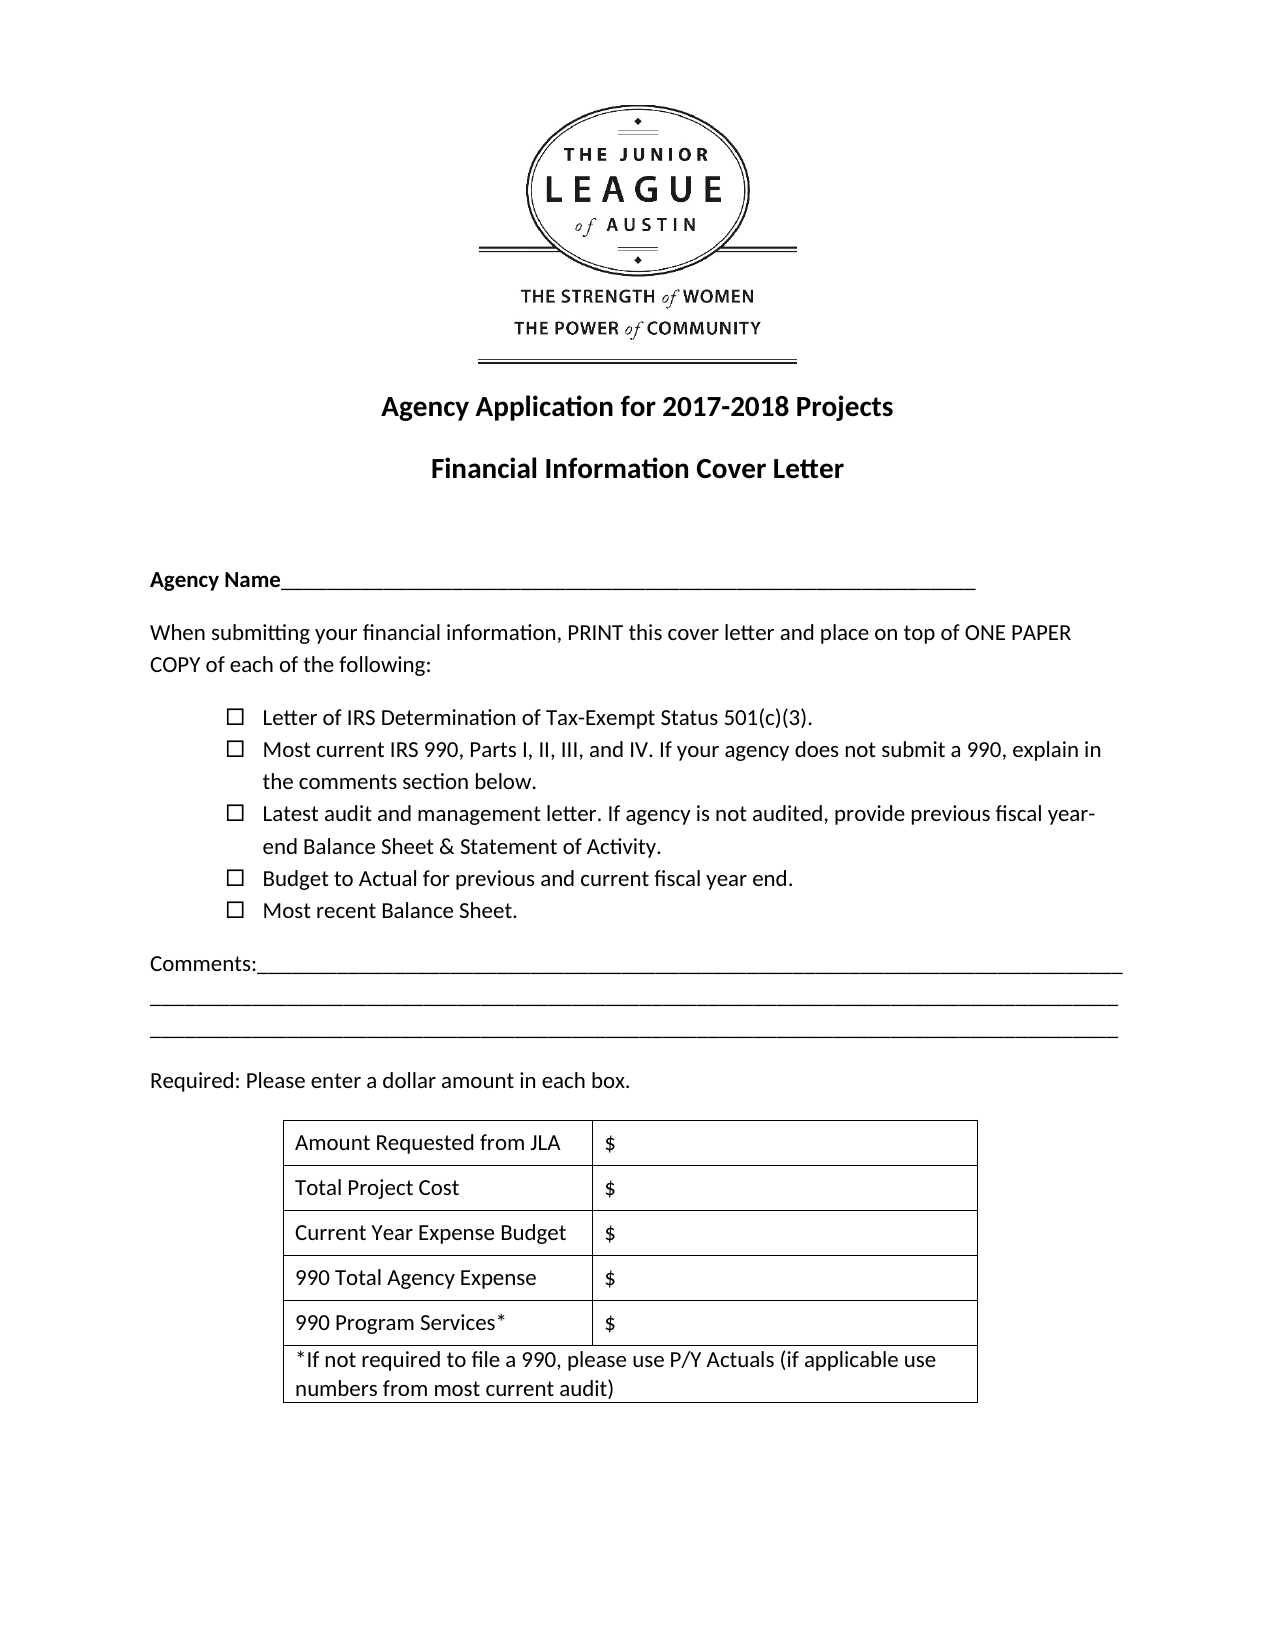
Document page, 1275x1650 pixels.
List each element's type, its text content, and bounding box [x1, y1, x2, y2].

text Agency Name_____________________________________________________________ [150, 565, 1125, 593]
table_cell $ [593, 1301, 977, 1344]
table_cell $ [593, 1256, 977, 1299]
list Letter of IRS Determination of Tax-Exempt Status 501(c)(3). [225, 703, 1125, 731]
picture [478, 105, 797, 364]
table_header Amount Requested from JLA [284, 1121, 592, 1164]
table_cell Current Year Expense Budget [284, 1211, 592, 1254]
list Most recent Balance Sheet. [225, 896, 1125, 924]
table_cell 990 Total Agency Expense [284, 1256, 592, 1299]
table_cell 990 Program Services* [284, 1301, 592, 1344]
table_cell *If not required to file a 990, please use P/Y Actuals (if applicable use numbers from most current audit) [284, 1346, 977, 1402]
text Financial Information Cover Letter [150, 450, 1125, 486]
table_cell $ [593, 1166, 977, 1209]
table_cell Total Project Cost [284, 1166, 592, 1209]
text Comments:______________________________________________________________________________________________________________________________________________________________________________________________________________________________________________________ [150, 949, 1125, 1042]
list Latest audit and management letter. If agency is not audited, provide previous fiscal year-end Balance Sheet & Statement of Activity. [225, 799, 1125, 860]
text When submitting your financial information, PRINT this cover letter and place on top of ONE PAPER COPY of each of the following: [150, 618, 1125, 678]
text Agency Application for 2017-2018 Projects [150, 388, 1125, 424]
table_cell $ [593, 1211, 977, 1254]
text Required: Please enter a dollar amount in each box. [150, 1067, 1125, 1094]
list Budget to Actual for previous and current fiscal year end. [225, 864, 1125, 892]
list Most current IRS 990, Parts I, II, III, and IV. If your agency does not submit a 990, explain in the comments section below. [225, 735, 1125, 795]
table_header $ [593, 1121, 977, 1164]
